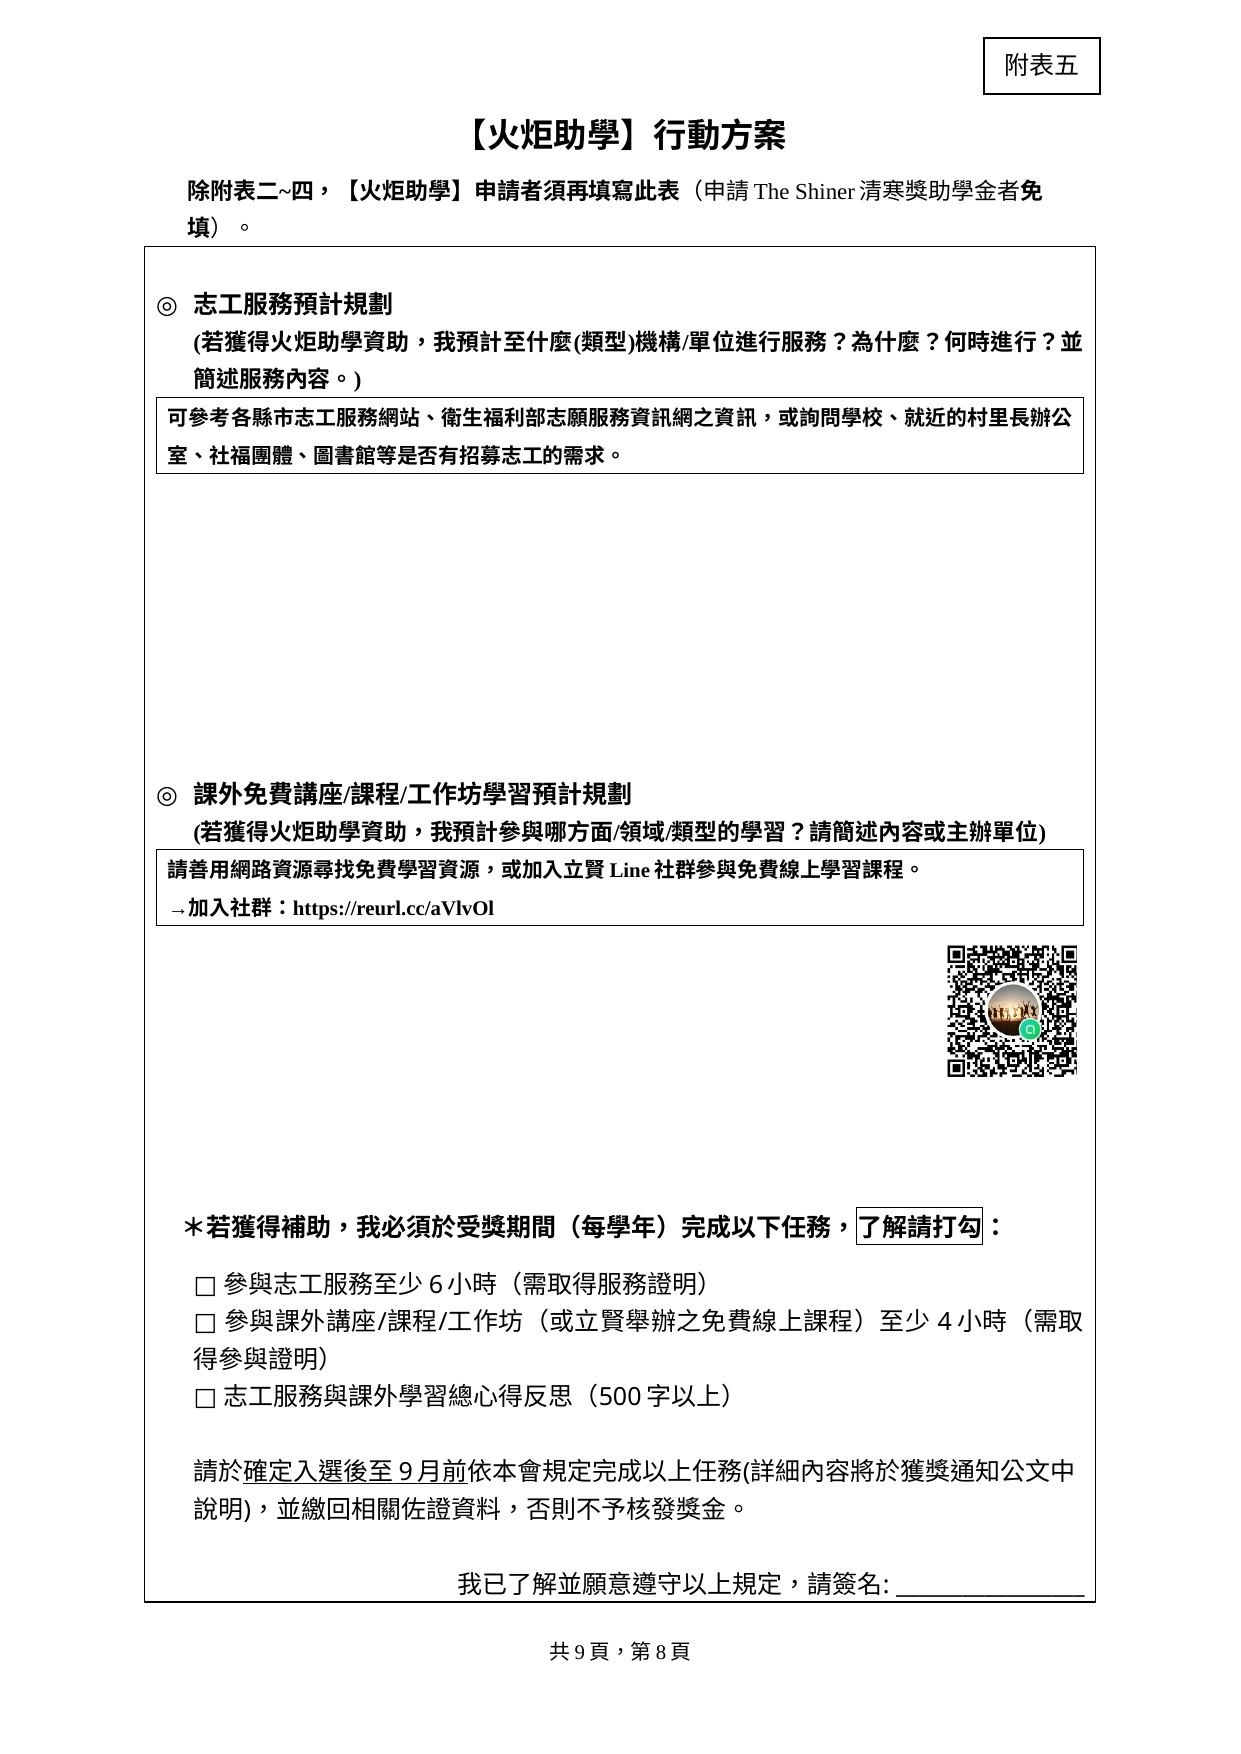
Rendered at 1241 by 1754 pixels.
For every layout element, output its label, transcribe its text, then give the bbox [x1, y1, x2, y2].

text 【火炬助學】行動方案 [187, 96, 1053, 171]
text 除附表二~四，【火炬助學】申請者須再填寫此表（申請The Shiner清寒獎助學金者免填）。 [187, 171, 1053, 246]
picture [945, 943, 1077, 1075]
table_header 志工服務預計規劃 (若獲得火炬助學資助，我預計至什麼(類型)機構/單位進行服務？為什麼？何時進行？並簡述服務內容。) 課外免費講座/課程/工作坊學習預計規劃 (若獲得火炬助學資助，我預計參與哪方面/領域/類型的學習？請簡述內容或主辦單位) ＊若獲得補助，我必須於受獎期間（每學年）完成以下任務，了解請打勾： □ 參與志工服務至少6小時（需取得服務證明） □ 參與課外講座/課程/工作坊（或立賢舉辦之免費線上課程）至少4小時（需取得參與證明） □ 志工服務與課外學習總心得反思（500字以上） 請於確定入選後至9月前依本會規定完成以上任務(詳細內容將於獲獎通知公文中說明)，並繳回相關佐證資料，否則不予核發獎金。 我已了解並願意遵守以上規定，請簽名: _________________ [145, 247, 1095, 1601]
